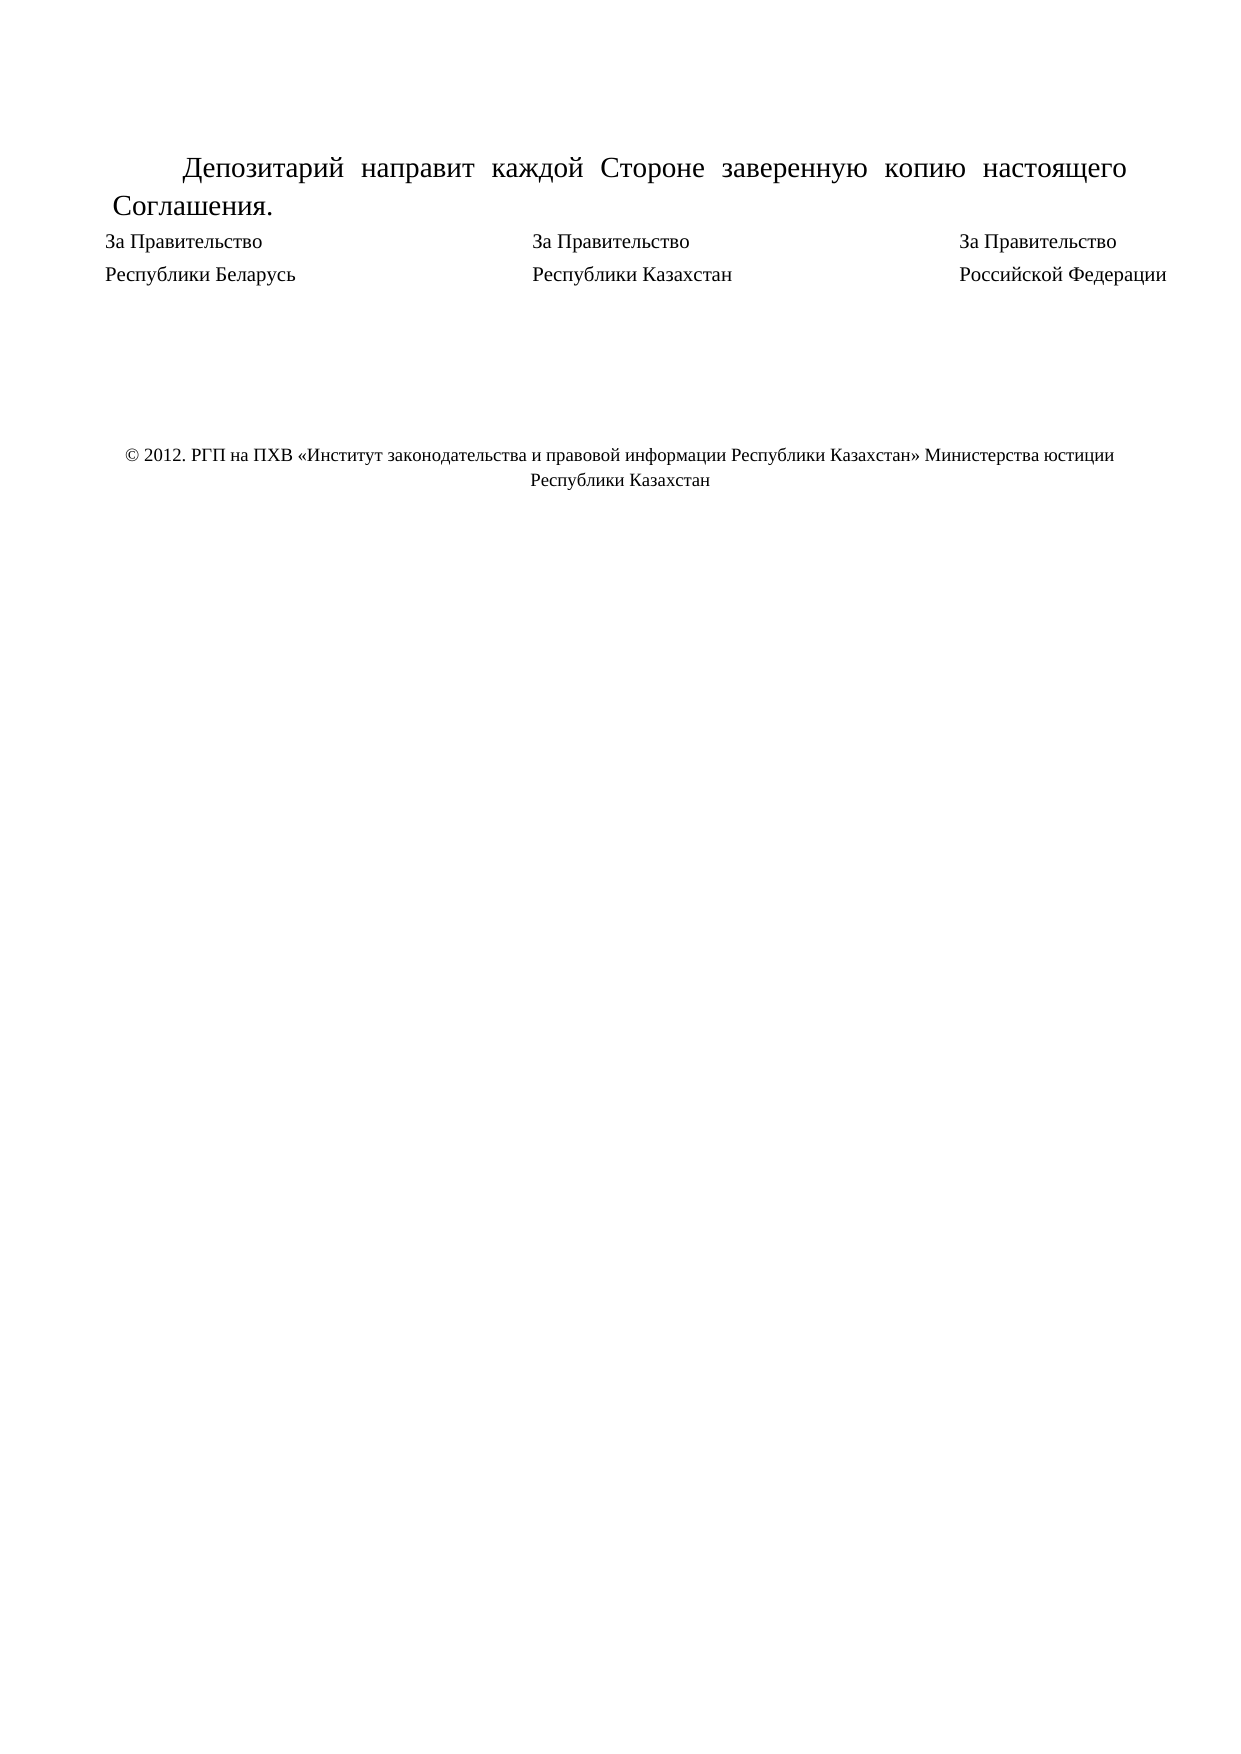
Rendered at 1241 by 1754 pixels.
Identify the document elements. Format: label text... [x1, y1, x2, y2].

table_cell Республики Казахстан [528, 260, 955, 293]
table_cell Республики Беларусь [101, 260, 528, 293]
text © 2012. РГП на ПХВ «Институт законодательства и правовой информации Республики Казахстан» Министерства юстиции Республики Казахстан [112, 444, 1128, 491]
table_header За Правительство [528, 227, 955, 260]
table_cell Российской Федерации [955, 260, 1240, 293]
text Депозитарий направит каждой Стороне заверенную копию настоящего Соглашения. [112, 150, 1128, 222]
table_header За Правительство [101, 227, 528, 260]
table_header За Правительство [955, 227, 1240, 260]
